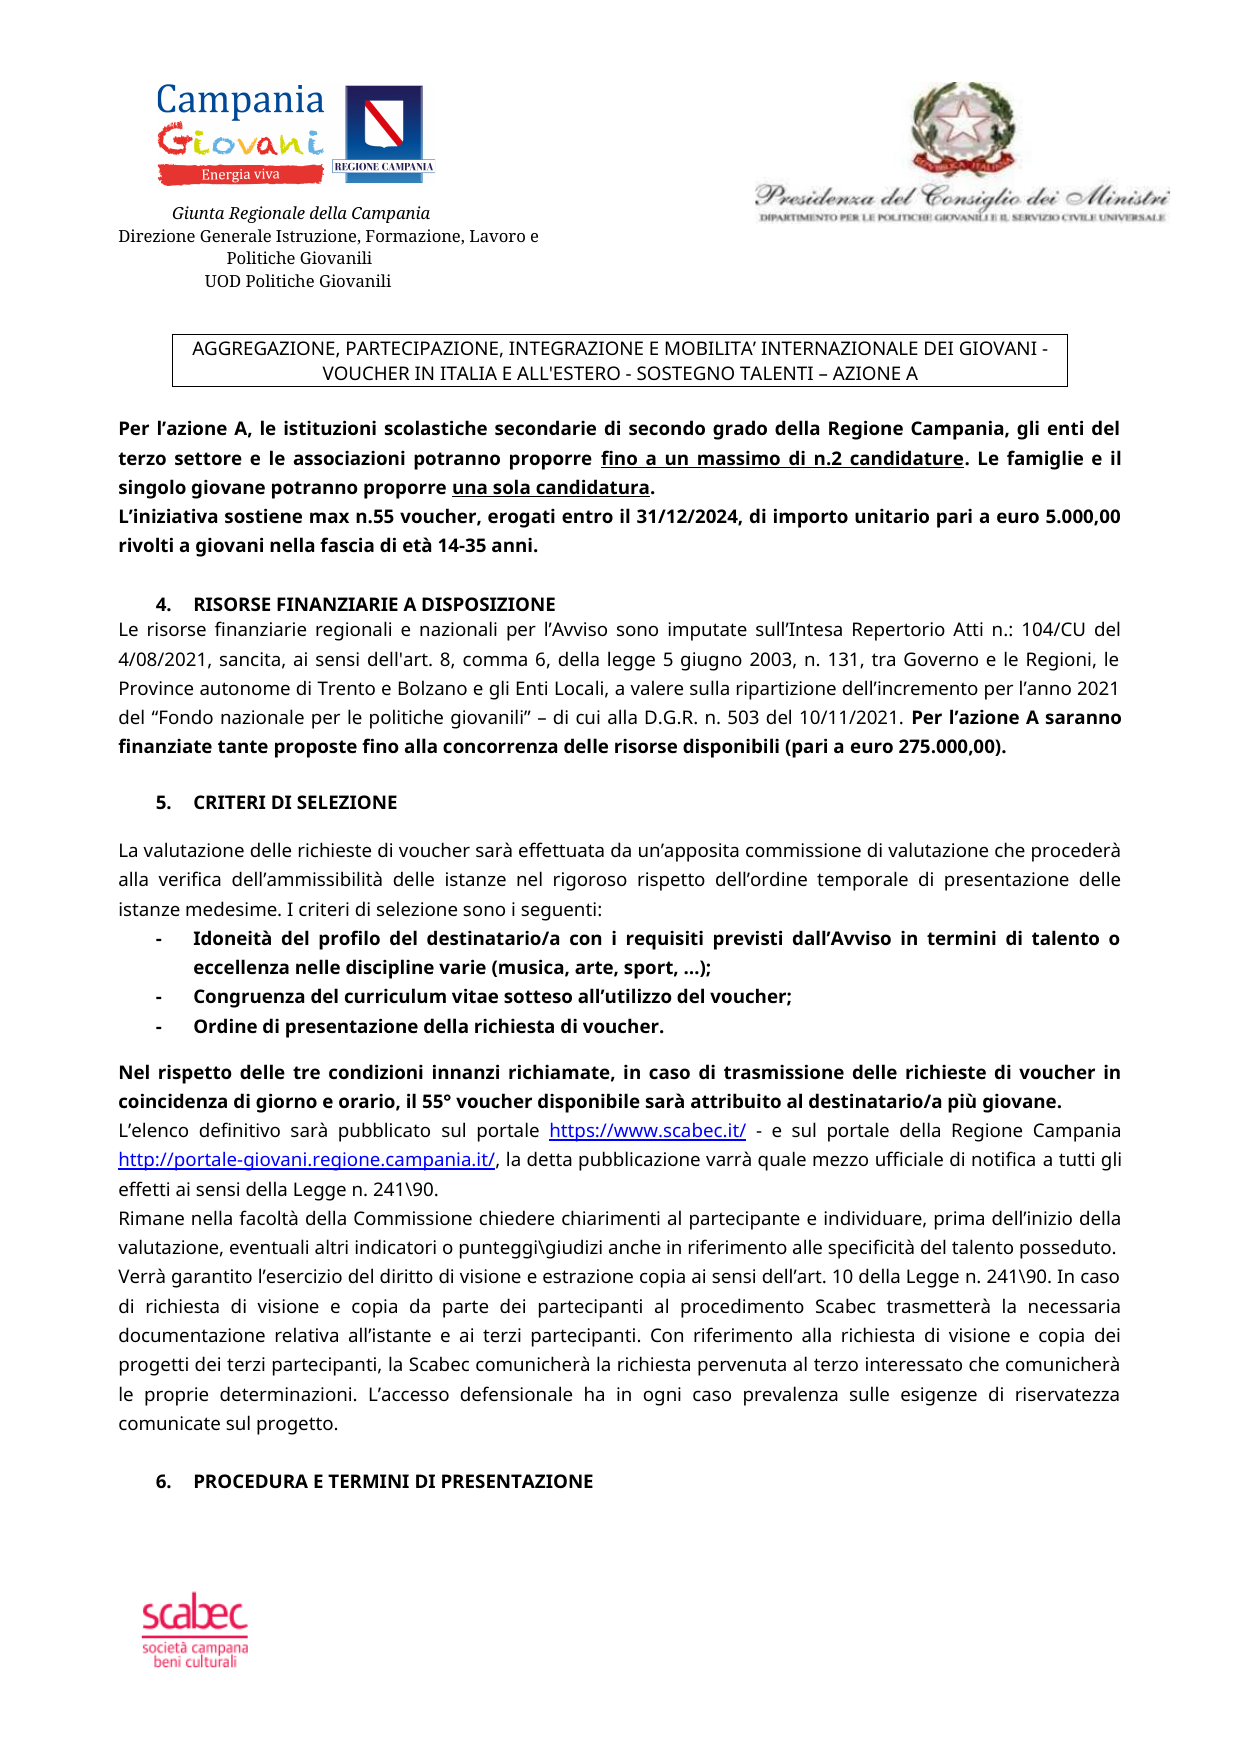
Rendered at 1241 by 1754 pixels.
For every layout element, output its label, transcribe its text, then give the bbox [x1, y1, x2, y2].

picture [755, 82, 1171, 224]
list Idoneità del profilo del destinatario/a con i requisiti previsti dall’Avviso in termini di talento o eccellenza nelle discipline varie (musica, arte, sport, …); [156, 925, 1122, 980]
list PROCEDURA E TERMINI DI PRESENTAZIONE [156, 1469, 1122, 1494]
text La valutazione delle richieste di voucher sarà effettuata da un’apposita commissione di valutazione che procederà alla verifica dell’ammissibilità delle istanze nel rigoroso rispetto dell’ordine temporale di presentazione delle istanze medesime. I criteri di selezione sono i seguenti: [118, 837, 1122, 921]
text Rimane nella facoltà della Commissione chiedere chiarimenti al partecipante e individuare, prima dell’inizio della valutazione, eventuali altri indicatori o punteggi\giudizi anche in riferimento alle specificità del talento posseduto. [118, 1205, 1122, 1260]
list Ordine di presentazione della richiesta di voucher. [156, 1013, 1122, 1038]
picture [118, 1550, 277, 1712]
text Nel rispetto delle tre condizioni innanzi richiamate, in caso di trasmissione delle richieste di voucher in coincidenza di giorno e orario, il 55° voucher disponibile sarà attribuito al destinatario/a più giovane. [118, 1059, 1122, 1114]
list RISORSE FINANZIARIE A DISPOSIZIONE [156, 591, 1122, 617]
picture [157, 84, 436, 186]
text L’elenco definitivo sarà pubblicato sul portale https://www.scabec.it/ - e sul portale della Regione Campania http://portale-giovani.regione.campania.it/, la detta pubblicazione varrà quale mezzo ufficiale di notifica a tutti gli effetti ai sensi della Legge n. 241\90. [118, 1117, 1122, 1202]
text Le risorse finanziarie regionali e nazionali per l’Avviso sono imputate sull’Intesa Repertorio Atti n.: 104/CU del 4/08/2021, sancita, ai sensi dell'art. 8, comma 6, della legge 5 giugno 2003, n. 131, tra Governo e le Regioni, le Province autonome di Trento e Bolzano e gli Enti Locali, a valere sulla ripartizione dell’incremento per l’anno 2021 del “Fondo nazionale per le politiche giovanili” – di cui alla D.G.R. n. 503 del 10/11/2021. Per l’azione A saranno finanziate tante proposte fino alla concorrenza delle risorse disponibili (pari a euro 275.000,00). [118, 617, 1122, 759]
text L’iniziativa sostiene max n.55 voucher, erogati entro il 31/12/2024, di importo unitario pari a euro 5.000,00 rivolti a giovani nella fascia di età 14-35 anni. [118, 503, 1122, 558]
text Per l’azione A, le istituzioni scolastiche secondarie di secondo grado della Regione Campania, gli enti del terzo settore e le associazioni potranno proporre fino a un massimo di n.2 candidature. Le famiglie e il singolo giovane potranno proporre una sola candidatura. [118, 416, 1122, 500]
list CRITERI DI SELEZIONE [156, 789, 1122, 815]
text Verrà garantito l’esercizio del diritto di visione e estrazione copia ai sensi dell’art. 10 della Legge n. 241\90. In caso di richiesta di visione e copia da parte dei partecipanti al procedimento Scabec trasmetterà la necessaria documentazione relativa all’istante e ai terzi partecipanti. Con riferimento alla richiesta di visione e copia dei progetti dei terzi partecipanti, la Scabec comunicherà la richiesta pervenuta al terzo interessato che comunicherà le proprie determinazioni. L’accesso defensionale ha in ogni caso prevalenza sulle esigenze di riservatezza comunicate sul progetto. [118, 1264, 1122, 1436]
list Congruenza del curriculum vitae sotteso all’utilizzo del voucher; [156, 984, 1122, 1009]
